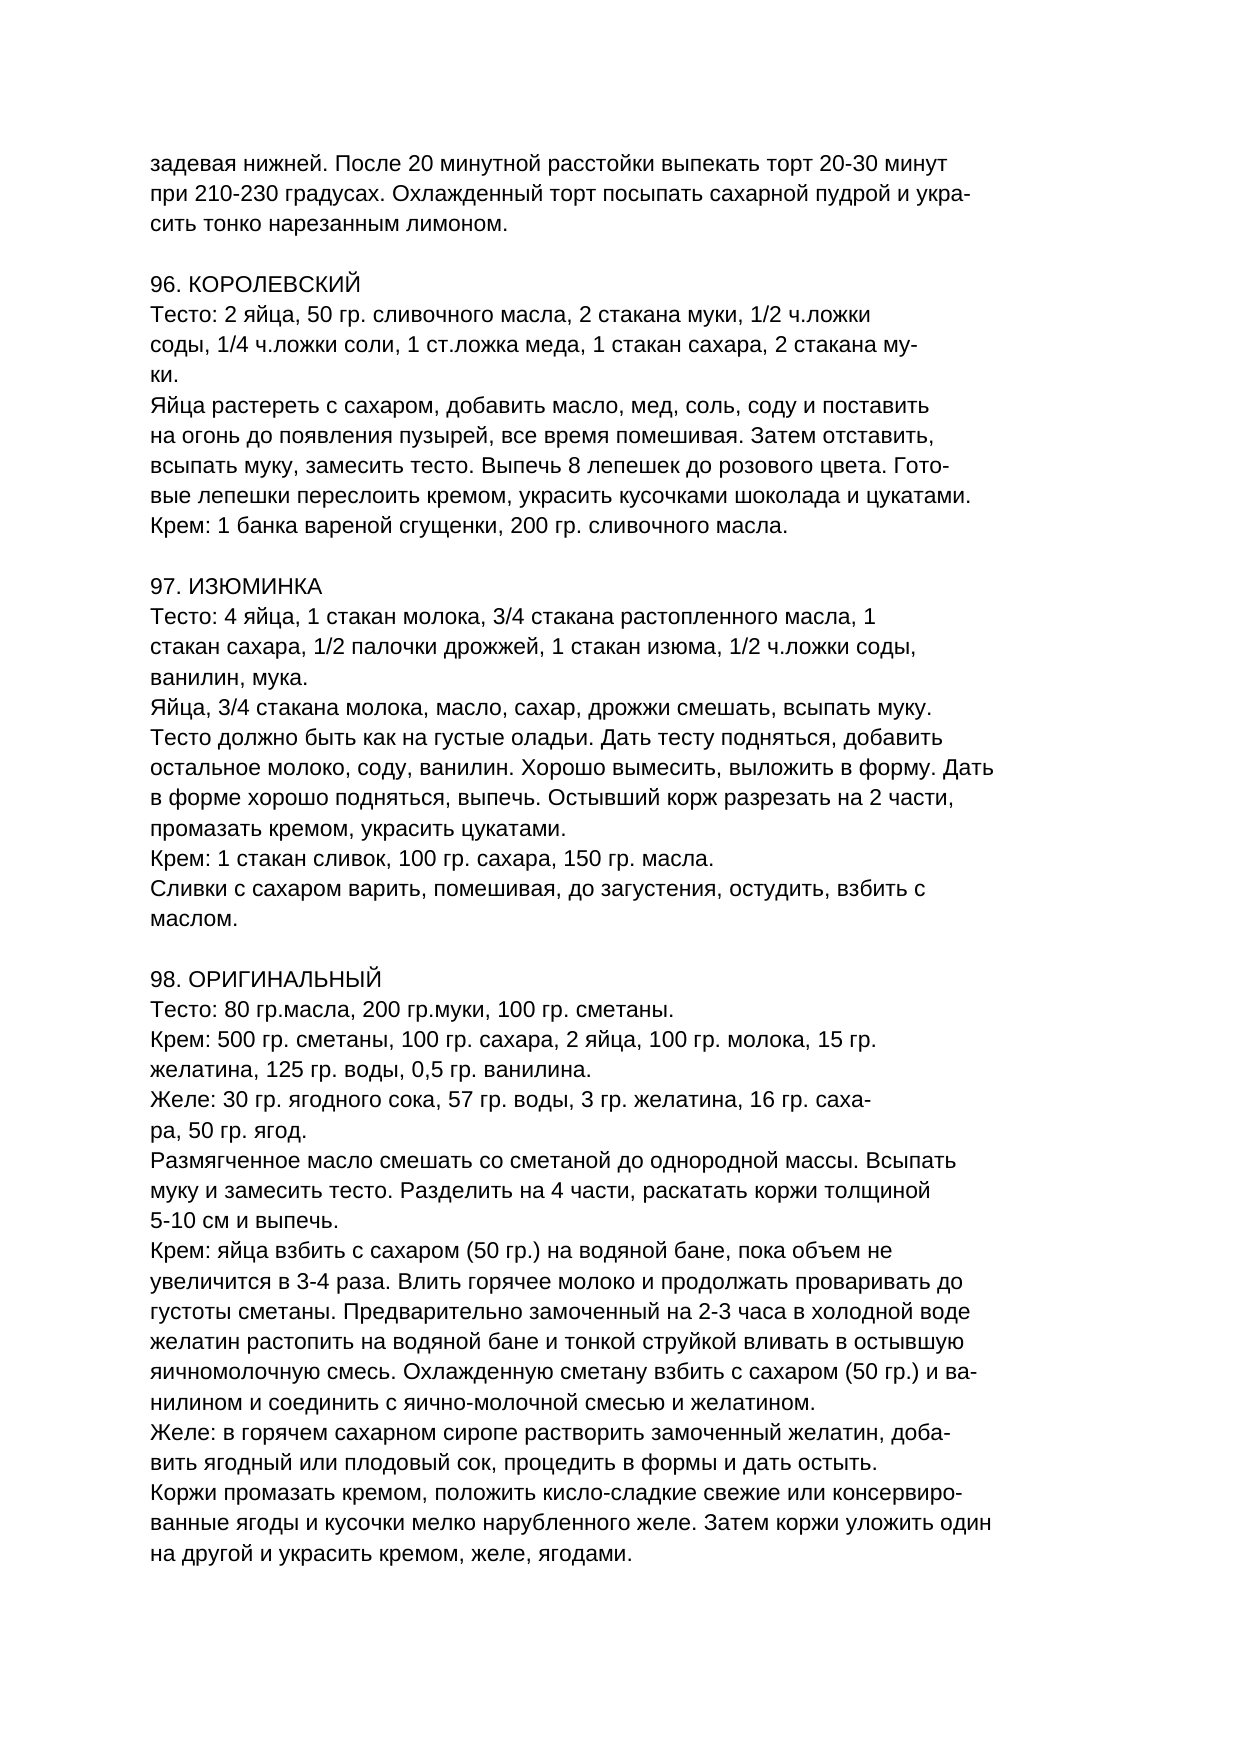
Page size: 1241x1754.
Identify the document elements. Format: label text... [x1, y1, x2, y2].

text муку и замесить тесто. Разделить на 4 части, раскатать коржи толщиной [150, 1177, 1090, 1203]
text при 210-230 градусах. Охлажденный торт посыпать сахарной пудрой и укра- [150, 180, 1090, 207]
text Тесто: 2 яйца, 50 гр. сливочного масла, 2 стакана муки, 1/2 ч.ложки [150, 301, 1090, 327]
text задевая нижней. После 20 минутной расстойки выпекать торт 20-30 минут [150, 150, 1090, 176]
text Тесто должно быть как на густые оладьи. Дать тесту подняться, добавить [150, 724, 1090, 750]
text Крем: яйца взбить с сахаром (50 гр.) на водяной бане, пока объем не [150, 1237, 1090, 1264]
text густоты сметаны. Предварительно замоченный на 2-3 часа в холодной воде [150, 1298, 1090, 1324]
text Сливки с сахаром варить, помешивая, до загустения, остудить, взбить с [150, 875, 1090, 901]
text сить тонко нарезанным лимоном. [150, 210, 1090, 237]
text 5-10 см и выпечь. [150, 1207, 1090, 1234]
text в форме хорошо подняться, выпечь. Остывший корж разрезать на 2 части, [150, 784, 1090, 811]
text Желе: 30 гр. ягодного сока, 57 гр. воды, 3 гр. желатина, 16 гр. саха- [150, 1086, 1090, 1113]
text 98. ОРИГИНАЛЬНЫЙ [150, 966, 1090, 992]
text 96. КОРОЛЕВСКИЙ [150, 271, 1090, 297]
text вить ягодный или плодовый сок, процедить в формы и дать остыть. [150, 1449, 1090, 1475]
text ки. [150, 361, 1090, 388]
text соды, 1/4 ч.ложки соли, 1 ст.ложка меда, 1 стакан сахара, 2 стакана му- [150, 331, 1090, 358]
text на другой и украсить кремом, желе, ягодами. [150, 1539, 1090, 1566]
text Крем: 500 гр. сметаны, 100 гр. сахара, 2 яйца, 100 гр. молока, 15 гр. [150, 1026, 1090, 1052]
text Коржи промазать кремом, положить кисло-сладкие свежие или консервиро- [150, 1479, 1090, 1506]
text на огонь до появления пузырей, все время помешивая. Затем отставить, [150, 422, 1090, 448]
text промазать кремом, украсить цукатами. [150, 814, 1090, 841]
text стакан сахара, 1/2 палочки дрожжей, 1 стакан изюма, 1/2 ч.ложки соды, [150, 633, 1090, 660]
text Размягченное масло смешать со сметаной до однородной массы. Всыпать [150, 1147, 1090, 1173]
text нилином и соединить с яично-молочной смесью и желатином. [150, 1388, 1090, 1415]
text Тесто: 80 гр.масла, 200 гр.муки, 100 гр. сметаны. [150, 996, 1090, 1022]
text 97. ИЗЮМИНКА [150, 573, 1090, 599]
text вые лепешки переслоить кремом, украсить кусочками шоколада и цукатами. [150, 482, 1090, 509]
text увеличится в 3-4 раза. Влить горячее молоко и продолжать проваривать до [150, 1268, 1090, 1294]
text Желе: в горячем сахарном сиропе растворить замоченный желатин, доба- [150, 1419, 1090, 1445]
text остальное молоко, соду, ванилин. Хорошо вымесить, выложить в форму. Дать [150, 754, 1090, 781]
text желатин растопить на водяной бане и тонкой струйкой вливать в остывшую [150, 1328, 1090, 1354]
text Крем: 1 банка вареной сгущенки, 200 гр. сливочного масла. [150, 512, 1090, 539]
text желатина, 125 гр. воды, 0,5 гр. ванилина. [150, 1056, 1090, 1083]
text Яйца, 3/4 стакана молока, масло, сахар, дрожжи смешать, всыпать муку. [150, 694, 1090, 720]
text Крем: 1 стакан сливок, 100 гр. сахара, 150 гр. масла. [150, 845, 1090, 871]
text Тесто: 4 яйца, 1 стакан молока, 3/4 стакана растопленного масла, 1 [150, 603, 1090, 629]
text ванные ягоды и кусочки мелко нарубленного желе. Затем коржи уложить один [150, 1509, 1090, 1536]
text ванилин, мука. [150, 663, 1090, 690]
text яичномолочную смесь. Охлажденную сметану взбить с сахаром (50 гр.) и ва- [150, 1358, 1090, 1385]
text маслом. [150, 905, 1090, 932]
text всыпать муку, замесить тесто. Выпечь 8 лепешек до розового цвета. Гото- [150, 452, 1090, 478]
text Яйца растереть с сахаром, добавить масло, мед, соль, соду и поставить [150, 392, 1090, 418]
text ра, 50 гр. ягод. [150, 1117, 1090, 1143]
